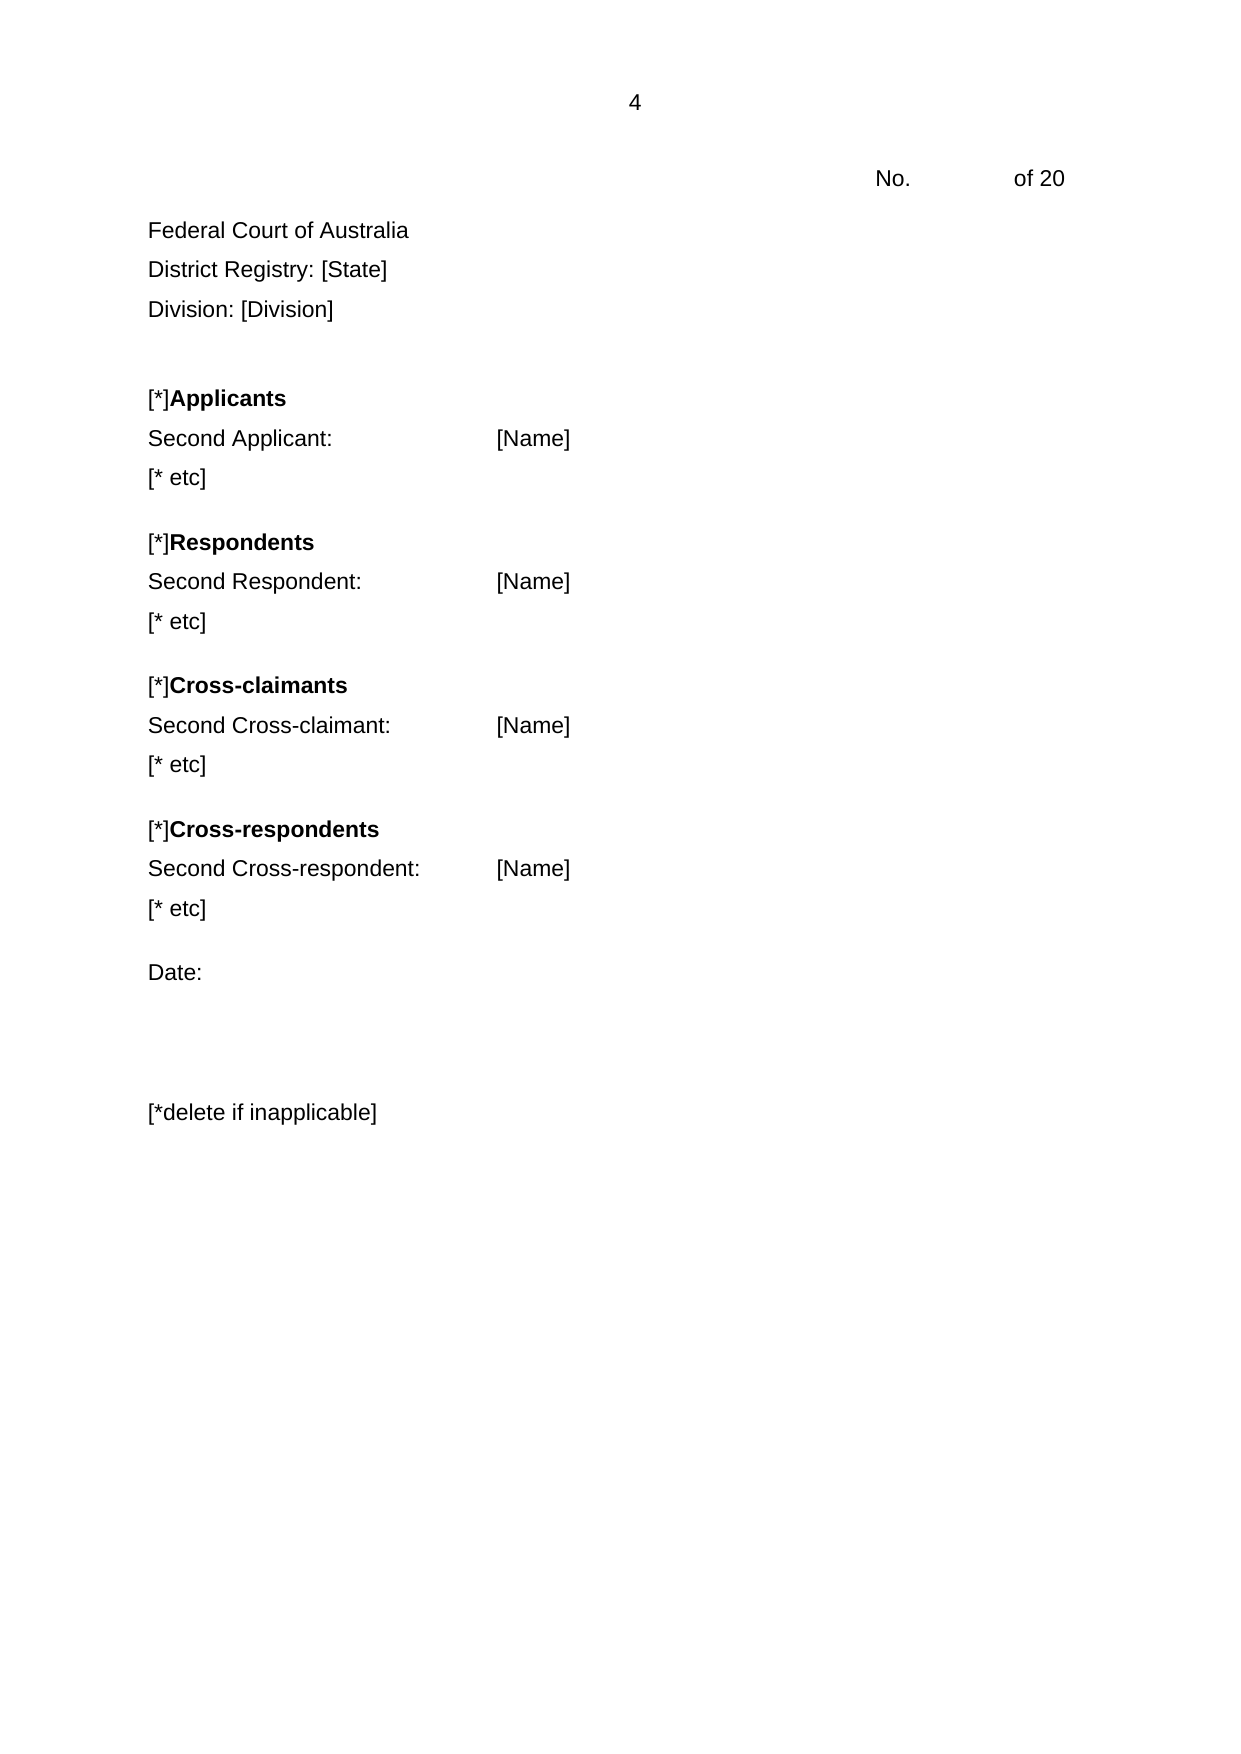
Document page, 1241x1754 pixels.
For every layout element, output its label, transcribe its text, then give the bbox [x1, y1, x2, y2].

text [* etc] [148, 464, 1122, 491]
text No. of 20 [148, 165, 1122, 191]
text Second Cross-respondent: [Name] [148, 855, 1122, 882]
text District Registry: [State] [148, 256, 1122, 283]
text [* etc] [148, 895, 1122, 921]
text Second Respondent: [Name] [148, 568, 1122, 595]
text Date: [148, 959, 1122, 986]
text [*]Applicants [148, 385, 1122, 412]
text Division: [Division] [148, 296, 1122, 322]
text [*delete if inapplicable] [148, 1099, 1122, 1125]
text [*]Respondents [148, 529, 1122, 555]
text [*]Cross-respondents [148, 816, 1122, 842]
text [* etc] [148, 608, 1122, 634]
text Second Cross-claimant: [Name] [148, 712, 1122, 738]
text [* etc] [148, 751, 1122, 778]
text Second Applicant: [Name] [148, 425, 1122, 451]
text Federal Court of [148, 217, 1122, 243]
text [*]Cross-claimants [148, 672, 1122, 699]
